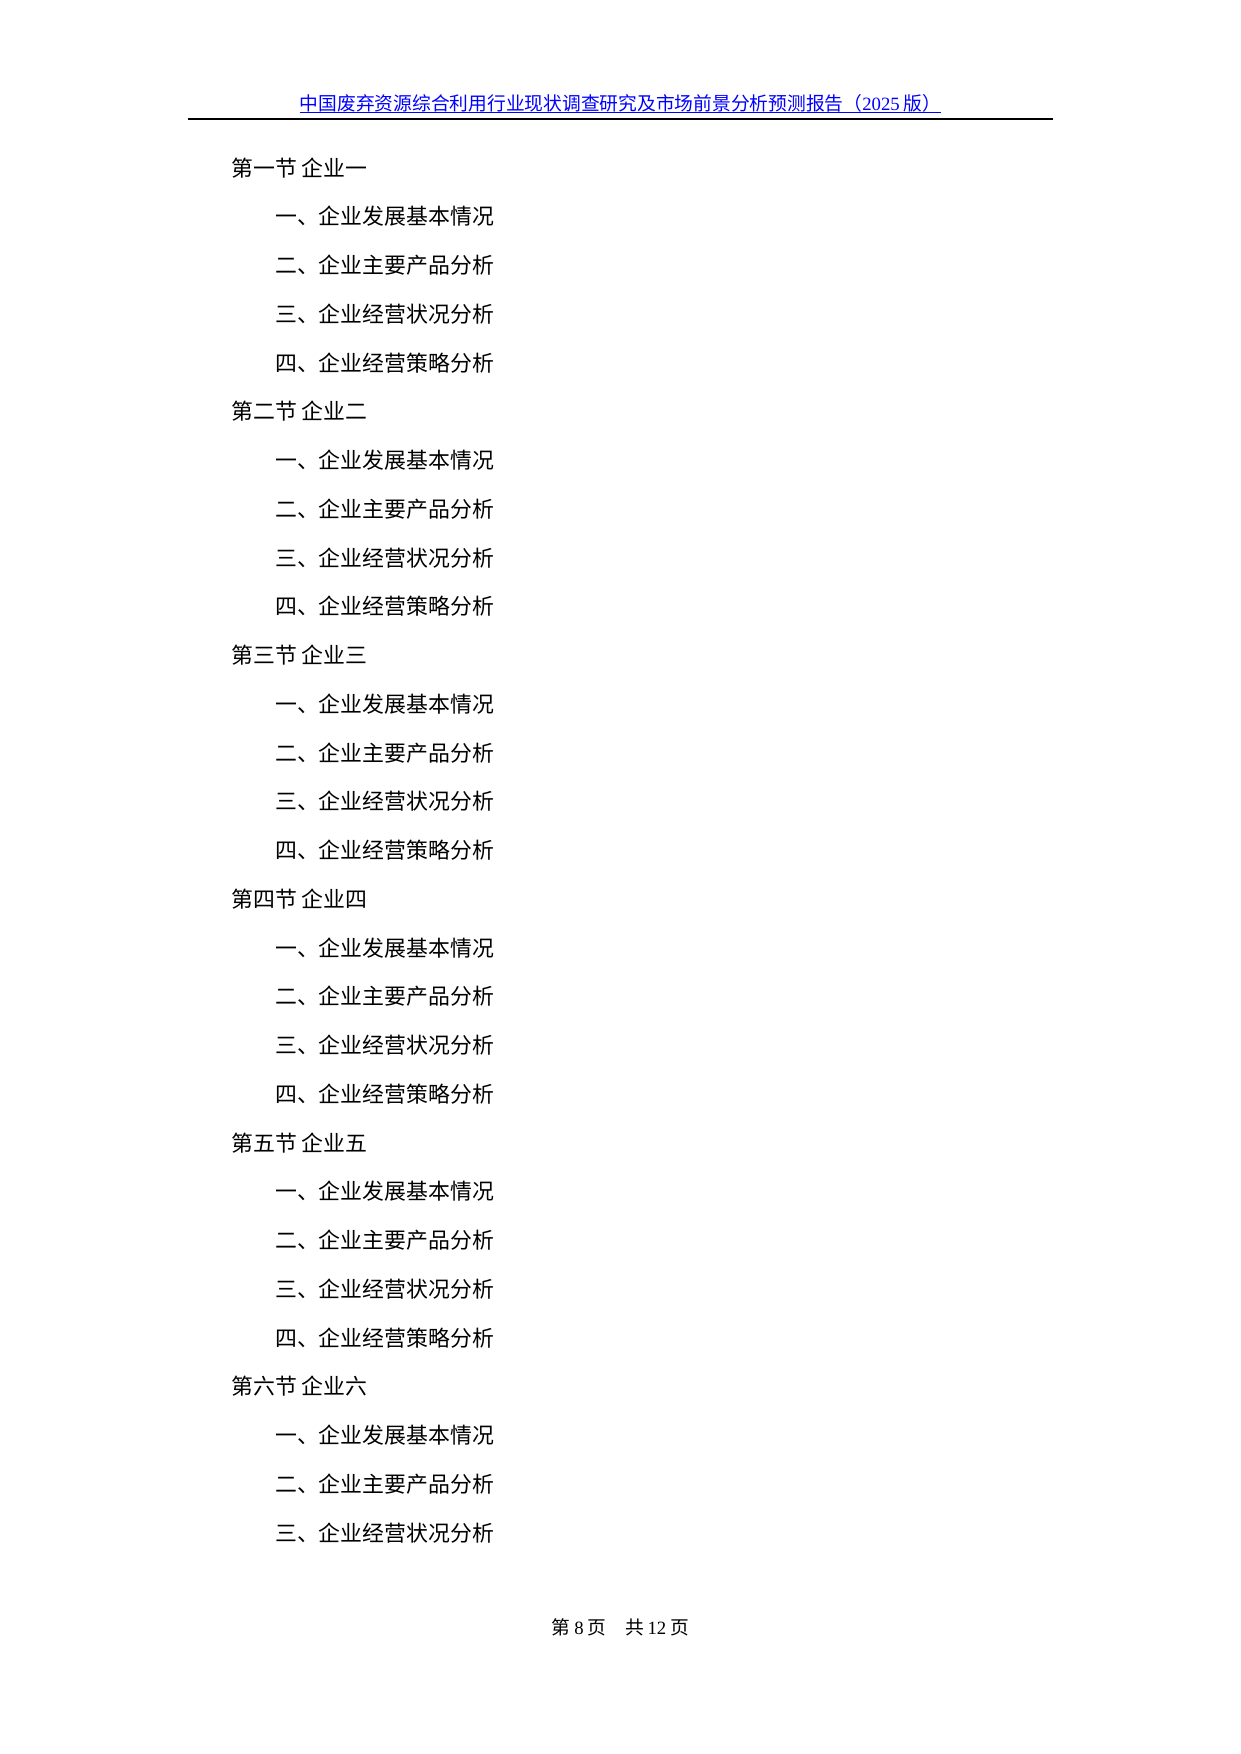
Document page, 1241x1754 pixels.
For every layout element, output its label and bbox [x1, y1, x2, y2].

text [187, 150, 1053, 1548]
